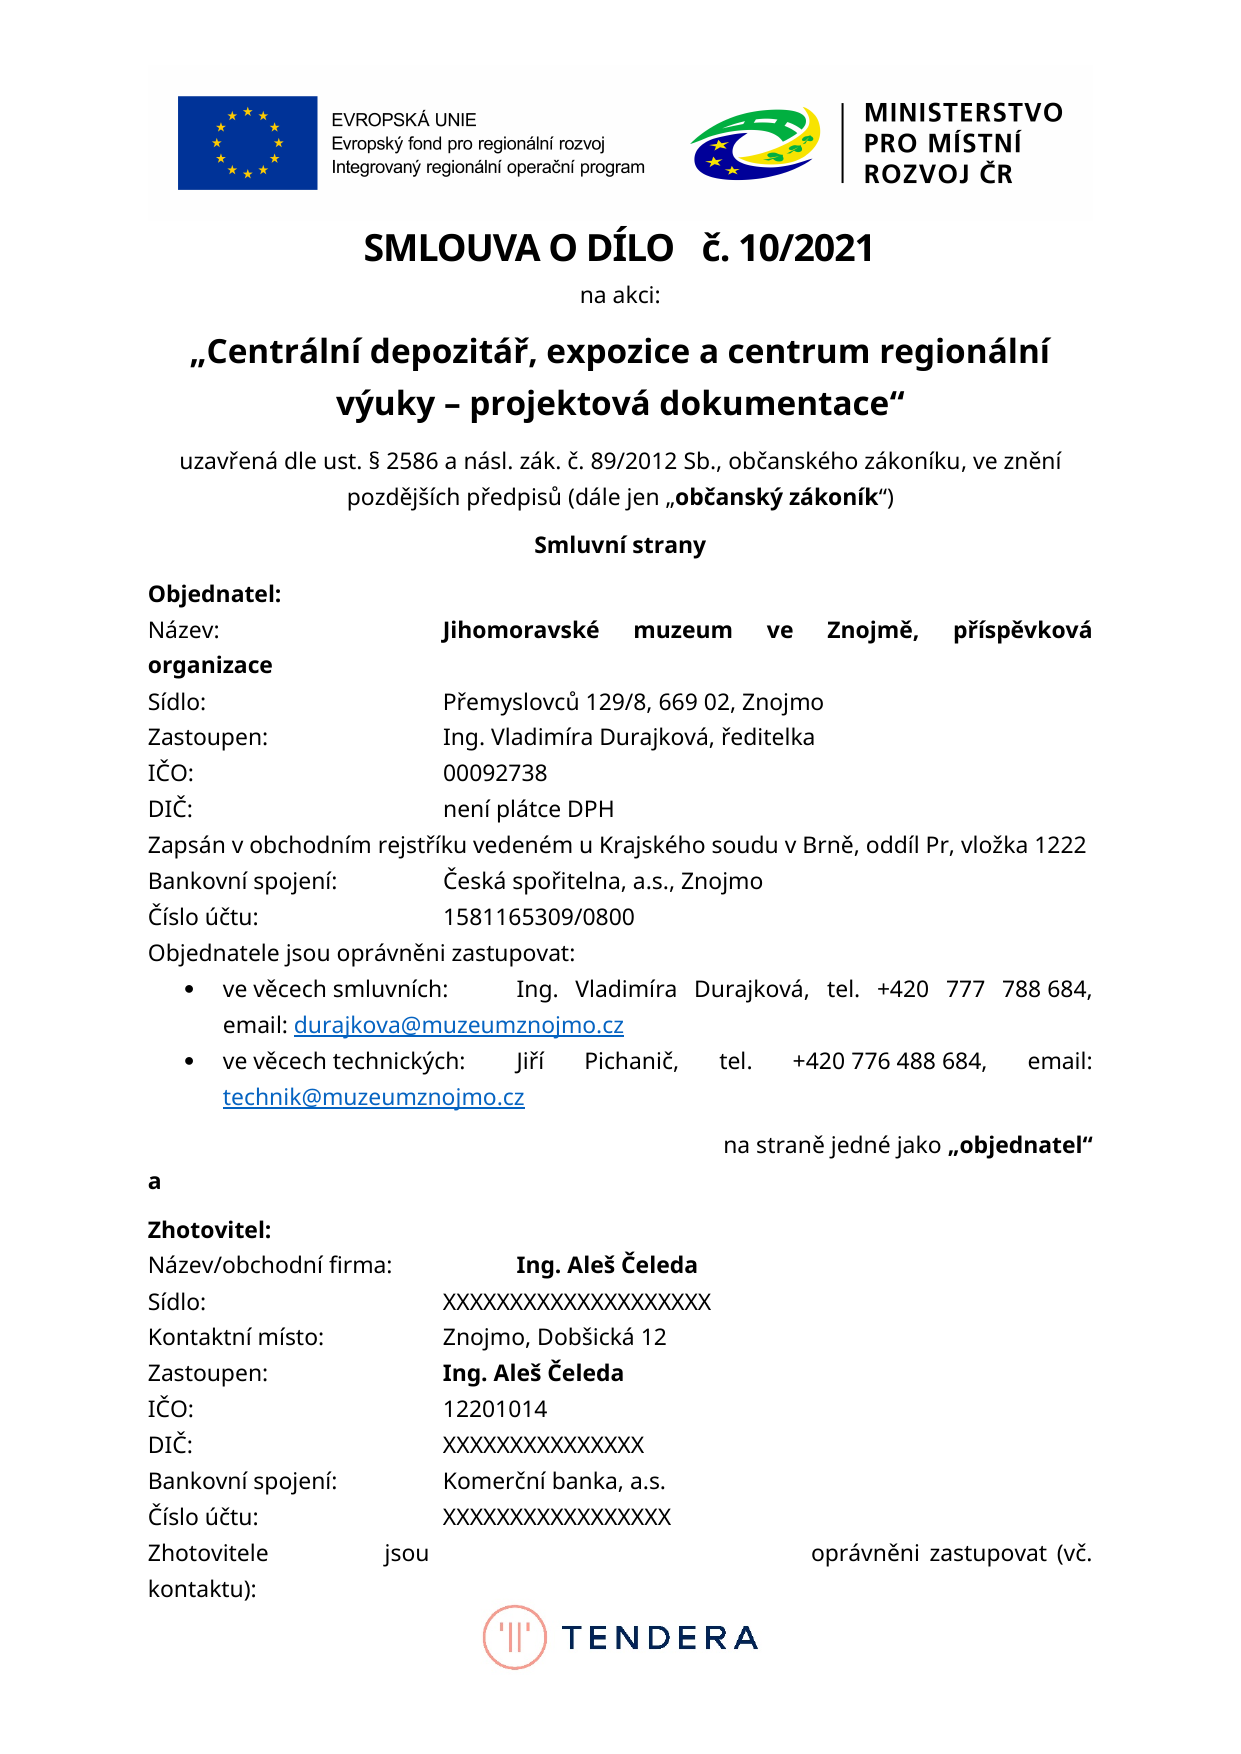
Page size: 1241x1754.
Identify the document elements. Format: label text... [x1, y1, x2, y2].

text Název/obchodní firma: Ing. Aleš Čeleda [148, 1249, 1093, 1281]
text Bankovní spojení: Komerční banka, a.s. [148, 1465, 1093, 1496]
text Název: Jihomoravské muzeum ve Znojmě, příspěvková organizace [148, 613, 1093, 681]
picture [147, 65, 1093, 221]
text Číslo účtu: 1581165309/0800 [148, 901, 1093, 932]
text DIČ: není plátce DPH [148, 793, 1093, 824]
title smlouva o dílo č. 10/2021 [148, 221, 1093, 272]
text na akci: [148, 279, 1093, 311]
text DIČ: XXXXXXXXXXXXXXX [148, 1429, 1093, 1460]
text Zhotovitel: [148, 1213, 1093, 1245]
text a [148, 1165, 1093, 1196]
text Zastoupen: Ing. Vladimíra Durajková, ředitelka [148, 721, 1093, 753]
text Zapsán v obchodním rejstříku vedeném u Krajského soudu v Brně, oddíl Pr, vložka 1222 [148, 829, 1093, 860]
list ve věcech technických: Jiří Pichanič, tel. +420 776 488 684, email: technik@muzeumznojmo.cz [185, 1045, 1093, 1112]
text Číslo účtu: XXXXXXXXXXXXXXXXX [148, 1501, 1093, 1532]
text Bankovní spojení: Česká spořitelna, a.s., Znojmo [148, 865, 1093, 896]
text „Centrální depozitář, expozice a centrum regionální výuky – projektová dokumentace“ [148, 328, 1093, 426]
text na straně jedné jako „objednatel“ [148, 1129, 1093, 1160]
text Kontaktní místo: Znojmo, Dobšická 12 [148, 1321, 1093, 1353]
picture [448, 1604, 793, 1710]
text Objednatele jsou oprávněni zastupovat: [148, 937, 1093, 968]
text Zhotovitele jsou oprávněni zastupovat (vč. kontaktu): [148, 1537, 1093, 1604]
text Smluvní strany [148, 529, 1093, 560]
text Sídlo: Přemyslovců 129/8, 669 02, Znojmo [148, 685, 1093, 717]
text IČO: 12201014 [148, 1393, 1093, 1424]
text Objednatel: [148, 578, 1093, 609]
text Zastoupen: Ing. Aleš Čeleda [148, 1357, 1093, 1388]
text Sídlo: XXXXXXXXXXXXXXXXXXXX [148, 1285, 1093, 1317]
text IČO: 00092738 [148, 757, 1093, 788]
list ve věcech smluvních: Ing. Vladimíra Durajková, tel. +420 777 788 684, email: durajkova@muzeumznojmo.cz [185, 973, 1093, 1040]
text uzavřená dle ust. § 2586 a násl. zák. č. 89/2012 Sb., občanského zákoníku, ve znění pozdějších předpisů (dále jen „občanský zákoník“) [148, 445, 1093, 512]
